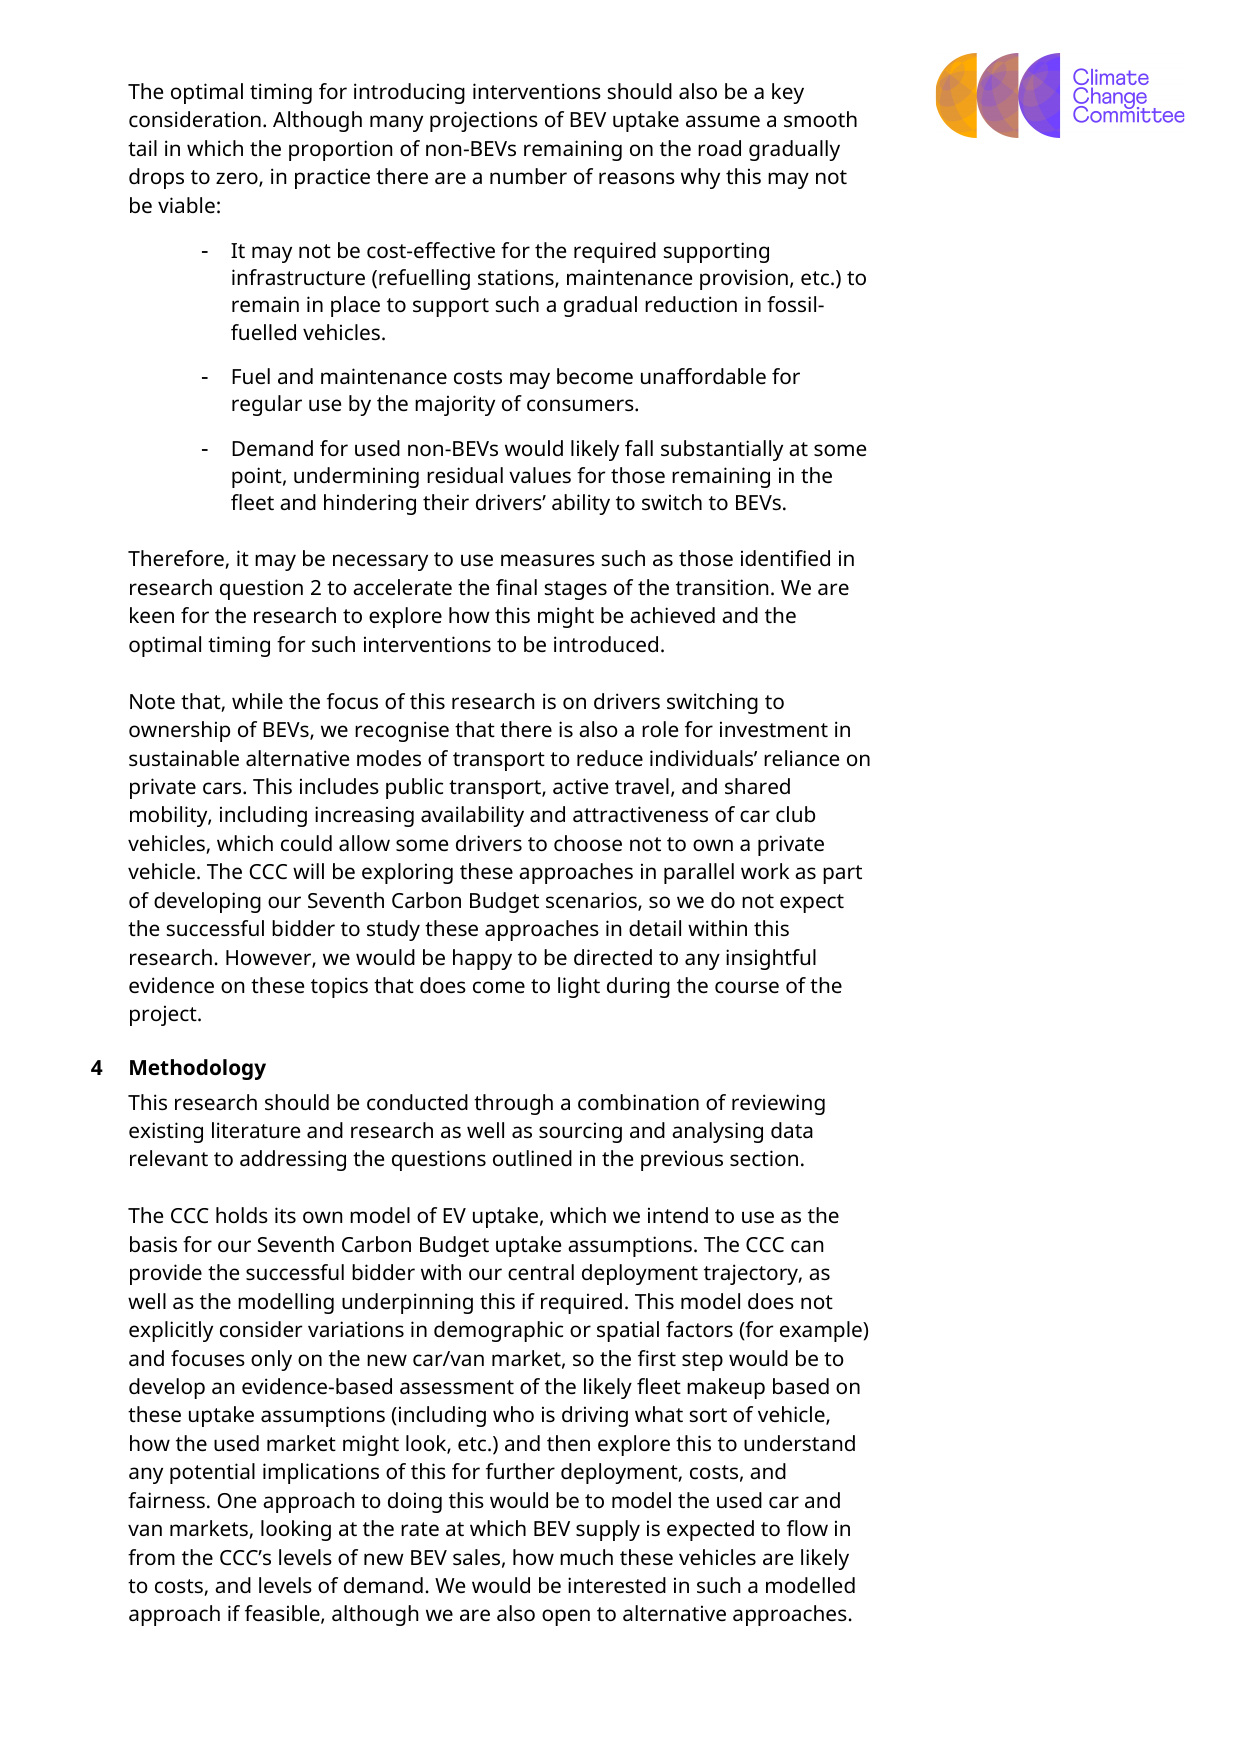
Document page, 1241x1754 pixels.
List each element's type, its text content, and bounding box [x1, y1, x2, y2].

text It may not be cost-effective for the required supporting infrastructure (refuelling stations, maintenance provision, etc.) to remain in place to support such a gradual reduction in fossil-fuelled vehicles. [201, 237, 872, 345]
text The CCC holds its own model of EV uptake, which we intend to use as the basis for our Seventh Carbon Budget uptake assumptions. The CCC can provide the successful bidder with our central deployment trajectory, as well as the modelling underpinning this if required. This model does not explicitly consider variations in demographic or spatial factors (for example) and focuses only on the new car/van market, so the first step would be to develop an evidence-based assessment of the likely fleet makeup based on these uptake assumptions (including who is driving what sort of vehicle, how the used market might look, etc.) and then explore this to understand any potential implications of this for further deployment, costs, and fairness. One approach to doing this would be to model the used car and van markets, looking at the rate at which BEV supply is expected to flow in from the CCC’s levels of new BEV sales, how much these vehicles are likely to costs, and levels of demand. We would be interested in such a modelled approach if feasible, although we are also open to alternative approaches. [128, 1201, 872, 1628]
picture [935, 53, 1185, 138]
text Fuel and maintenance costs may become unaffordable for regular use by the majority of consumers. [201, 363, 872, 417]
text Therefore, it may be necessary to use measures such as those identified in research question 2 to accelerate the final stages of the transition. We are keen for the research to explore how this might be achieved and the optimal timing for such interventions to be introduced. [128, 544, 872, 658]
text Note that, while the focus of this research is on drivers switching to ownership of BEVs, we recognise that there is also a role for investment in sustainable alternative modes of transport to reduce individuals’ reliance on private cars. This includes public transport, active travel, and shared mobility, including increasing availability and attractiveness of car club vehicles, which could allow some drivers to choose not to own a private vehicle. The CCC will be exploring these approaches in parallel work as part of developing our Seventh Carbon Budget scenarios, so we do not expect the successful bidder to study these approaches in detail within this research. However, we would be happy to be directed to any insightful evidence on these topics that does come to light during the course of the project. [128, 687, 872, 1028]
subtitle Methodology [91, 1053, 872, 1081]
text Demand for used non-BEVs would likely fall substantially at some point, undermining residual values for those remaining in the fleet and hindering their drivers’ ability to switch to BEVs. [201, 435, 872, 516]
text The optimal timing for introducing interventions should also be a key consideration. Although many projections of BEV uptake assume a smooth tail in which the proportion of non-BEVs remaining on the road gradually drops to zero, in practice there are a number of reasons why this may not be viable: [128, 77, 872, 219]
text This research should be conducted through a combination of reviewing existing literature and research as well as sourcing and analysing data relevant to addressing the questions outlined in the previous section. [128, 1088, 872, 1173]
